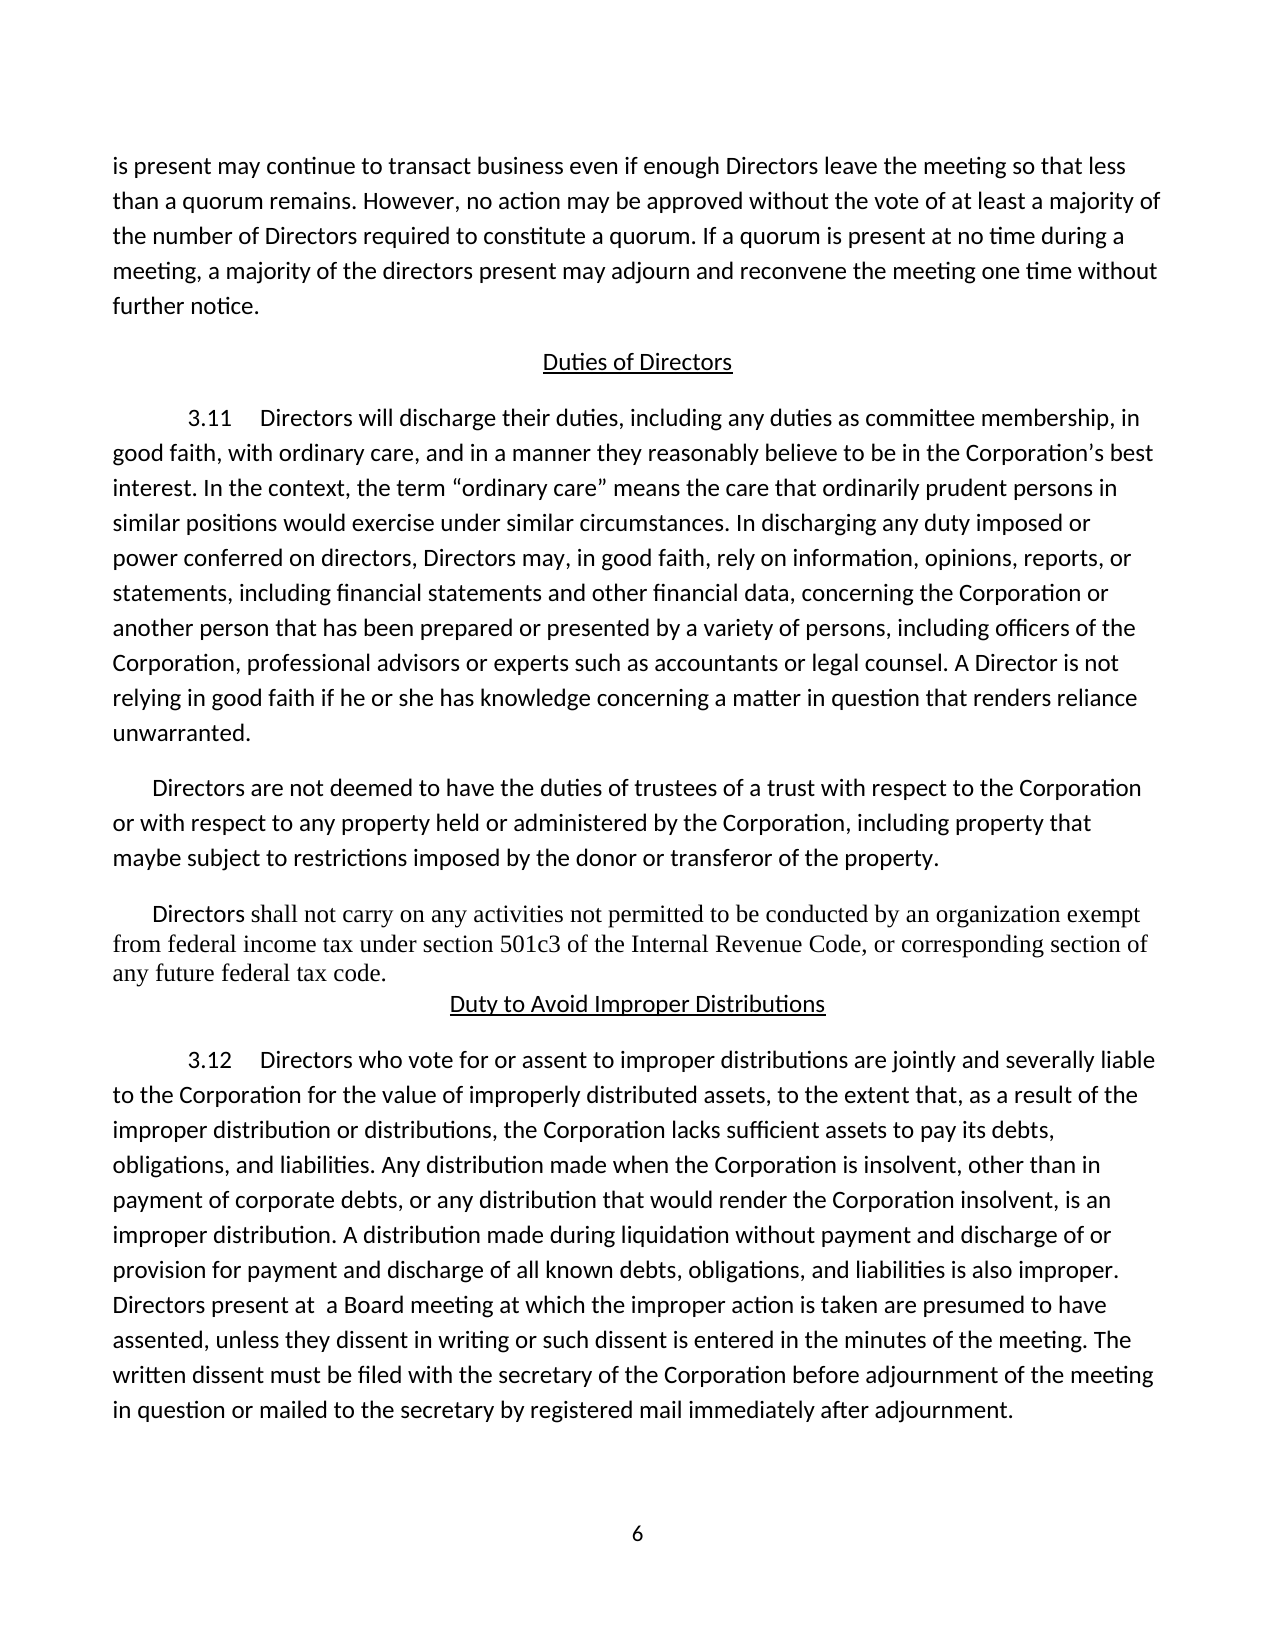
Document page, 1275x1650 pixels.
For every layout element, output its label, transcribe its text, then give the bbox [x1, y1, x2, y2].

text Duties of Directors [112, 346, 1162, 376]
text Directors shall not carry on any activities not permitted to be conducted by an organization exempt from federal income tax under section 501c3 of the Internal Revenue Code, or corresponding section of any future federal tax code. [112, 898, 1162, 988]
text Duty to Avoid Improper Distributions [112, 988, 1162, 1019]
text 3.12 Directors who vote for or assent to improper distributions are jointly and severally liable to the Corporation for the value of improperly distributed assets, to the extent that, as a result of the improper distribution or distributions, the Corporation lacks sufficient assets to pay its debts, obligations, and liabilities. Any distribution made when the Corporation is insolvent, other than in payment of corporate debts, or any distribution that would render the Corporation insolvent, is an improper distribution. A distribution made during liquidation without payment and discharge of or provision for payment and discharge of all known debts, obligations, and liabilities is also improper. Directors present at a Board meeting at which the improper action is taken are presumed to have assented, unless they dissent in writing or such dissent is entered in the minutes of the meeting. The written dissent must be filed with the secretary of the Corporation before adjournment of the meeting in question or mailed to the secretary by registered mail immediately after adjournment. [112, 1044, 1162, 1424]
text 3.11 Directors will discharge their duties, including any duties as committee membership, in good faith, with ordinary care, and in a manner they reasonably believe to be in the Corporation’s best interest. In the context, the term “ordinary care” means the care that ordinarily prudent persons in similar positions would exercise under similar circumstances. In discharging any duty imposed or power conferred on directors, Directors may, in good faith, rely on information, opinions, reports, or statements, including financial statements and other financial data, concerning the Corporation or another person that has been prepared or presented by a variety of persons, including officers of the Corporation, professional advisors or experts such as accountants or legal counsel. A Director is not relying in good faith if he or she has knowledge concerning a matter in question that renders reliance unwarranted. [112, 402, 1162, 747]
text Directors are not deemed to have the duties of trustees of a trust with respect to the Corporation or with respect to any property held or administered by the Corporation, including property that maybe subject to restrictions imposed by the donor or transferor of the property. [112, 772, 1162, 873]
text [112, 150, 1162, 321]
